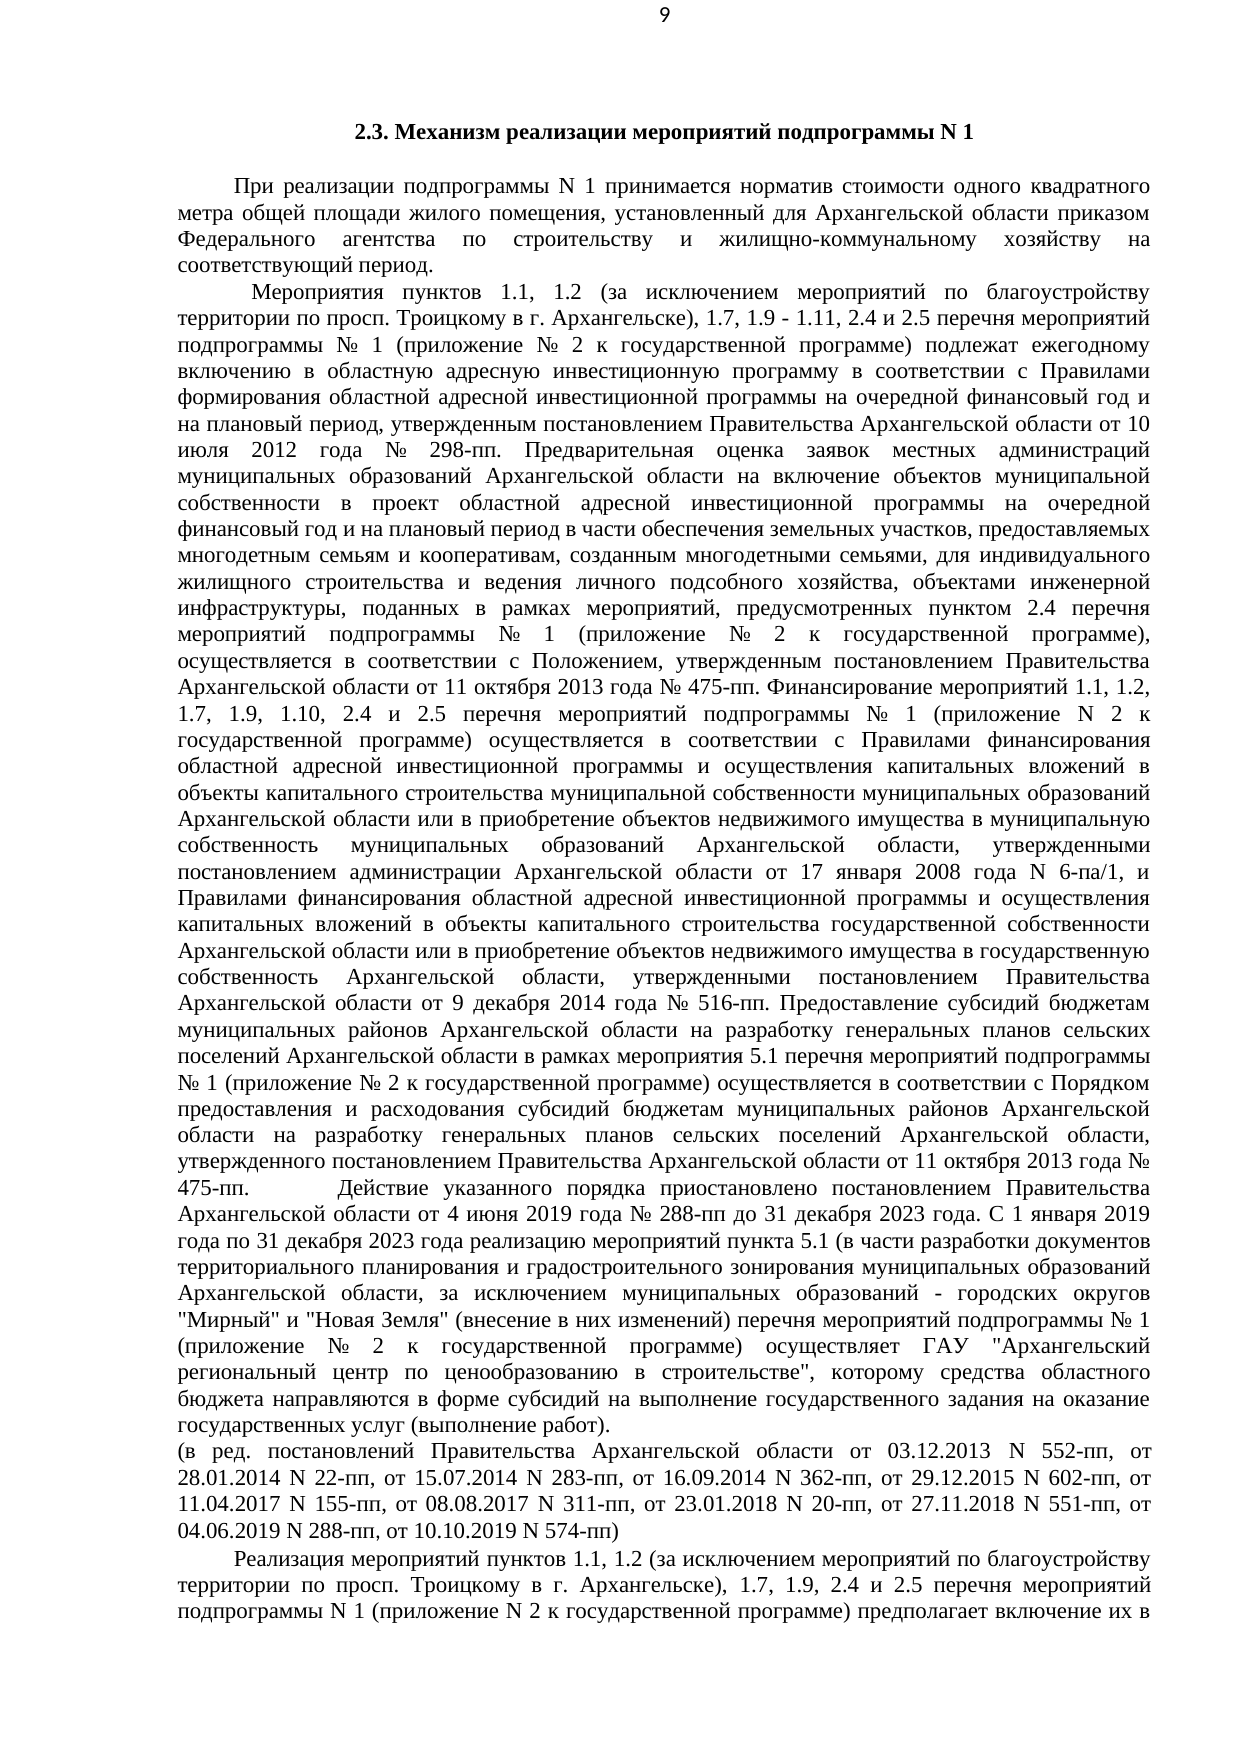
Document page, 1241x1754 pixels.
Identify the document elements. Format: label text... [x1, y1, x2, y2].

text (в ред. постановлений Правительства Архангельской области от 03.12.2013 N 552-пп, от 28.01.2014 N 22-пп, от 15.07.2014 N 283-пп, от 16.09.2014 N 362-пп, от 29.12.2015 N 602-пп, от 11.04.2017 N 155-пп, от 08.08.2017 N 311-пп, от 23.01.2018 N 20-пп, от 27.11.2018 N 551-пп, от 04.06.2019 N 288-пп, от 10.10.2019 N 574-пп) [177, 1437, 1152, 1544]
text Мероприятия пунктов 1.1, 1.2 (за исключением мероприятий по благоустройству территории по просп. Троицкому в г. Архангельске), 1.7, 1.9 - 1.11, 2.4 и 2.5 перечня мероприятий подпрограммы № 1 (приложение № 2 к государственной программе) подлежат ежегодному включению в областную адресную инвестиционную программу в соответствии с Правилами формирования областной адресной инвестиционной программы на очередной финансовый год и на плановый период, утвержденным постановлением Правительства Архангельской области от 10 июля 2012 года № 298-пп. Предварительная оценка заявок местных администраций муниципальных образований Архангельской области на включение объектов муниципальной собственности в проект областной адресной инвестиционной программы на очередной финансовый год и на плановый период в части обеспечения земельных участков, предоставляемых многодетным семьям и кооперативам, созданным многодетными семьями, для индивидуального жилищного строительства и ведения личного подсобного хозяйства, объектами инженерной инфраструктуры, поданных в рамках мероприятий, предусмотренных пунктом 2.4 перечня мероприятий подпрограммы № 1 (приложение № 2 к государственной программе), осуществляется в соответствии с Положением, утвержденным постановлением Правительства Архангельской области от 11 октября 2013 года № 475-пп. Финансирование мероприятий 1.1, 1.2, 1.7, 1.9, 1.10, 2.4 и 2.5 перечня мероприятий подпрограммы № 1 (приложение N 2 к государственной программе) осуществляется в соответствии с Правилами финансирования областной адресной инвестиционной программы и осуществления капитальных вложений в объекты капитального строительства муниципальной собственности муниципальных образований Архангельской области или в приобретение объектов недвижимого имущества в муниципальную собственность муниципальных образований Архангельской области, утвержденными постановлением администрации Архангельской области от 17 января 2008 года N 6-па/1, и Правилами финансирования областной адресной инвестиционной программы и осуществления капитальных вложений в объекты капитального строительства государственной собственности Архангельской области или в приобретение объектов недвижимого имущества в государственную собственность Архангельской области, утвержденными постановлением Правительства Архангельской области от 9 декабря 2014 года № 516-пп. Предоставление субсидий бюджетам муниципальных районов Архангельской области на разработку генеральных планов сельских поселений Архангельской области в рамках мероприятия 5.1 перечня мероприятий подпрограммы № 1 (приложение № 2 к государственной программе) осуществляется в соответствии с Порядком предоставления и расходования субсидий бюджетам муниципальных районов Архангельской области на разработку генеральных планов сельских поселений Архангельской области, утвержденного постановлением Правительства Архангельской области от 11 октября 2013 года № 475-пп. Действие указанного порядка приостановлено постановлением Правительства Архангельской области от 4 июня 2019 года № 288-пп до 31 декабря 2023 года. С 1 января 2019 года по 31 декабря 2023 года реализацию мероприятий пункта 5.1 (в части разработки документов территориального планирования и градостроительного зонирования муниципальных образований Архангельской области, за исключением муниципальных образований - городских округов "Мирный" и "Новая Земля" (внесение в них изменений) перечня мероприятий подпрограммы № 1 (приложение № 2 к государственной программе) осуществляет ГАУ "Архангельский региональный центр по ценообразованию в строительстве", которому средства областного бюджета направляются в форме субсидий на выполнение государственного задания на оказание государственных услуг (выполнение работ). [177, 278, 1152, 1437]
text При реализации подпрограммы N 1 принимается норматив стоимости одного квадратного метра общей площади жилого помещения, установленный для Архангельской области приказом Федерального агентства по строительству и жилищно-коммунальному хозяйству на соответствующий период. [177, 172, 1152, 278]
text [177, 1544, 1152, 1624]
title 2.3. Механизм реализации мероприятий подпрограммы N 1 [177, 118, 1152, 144]
